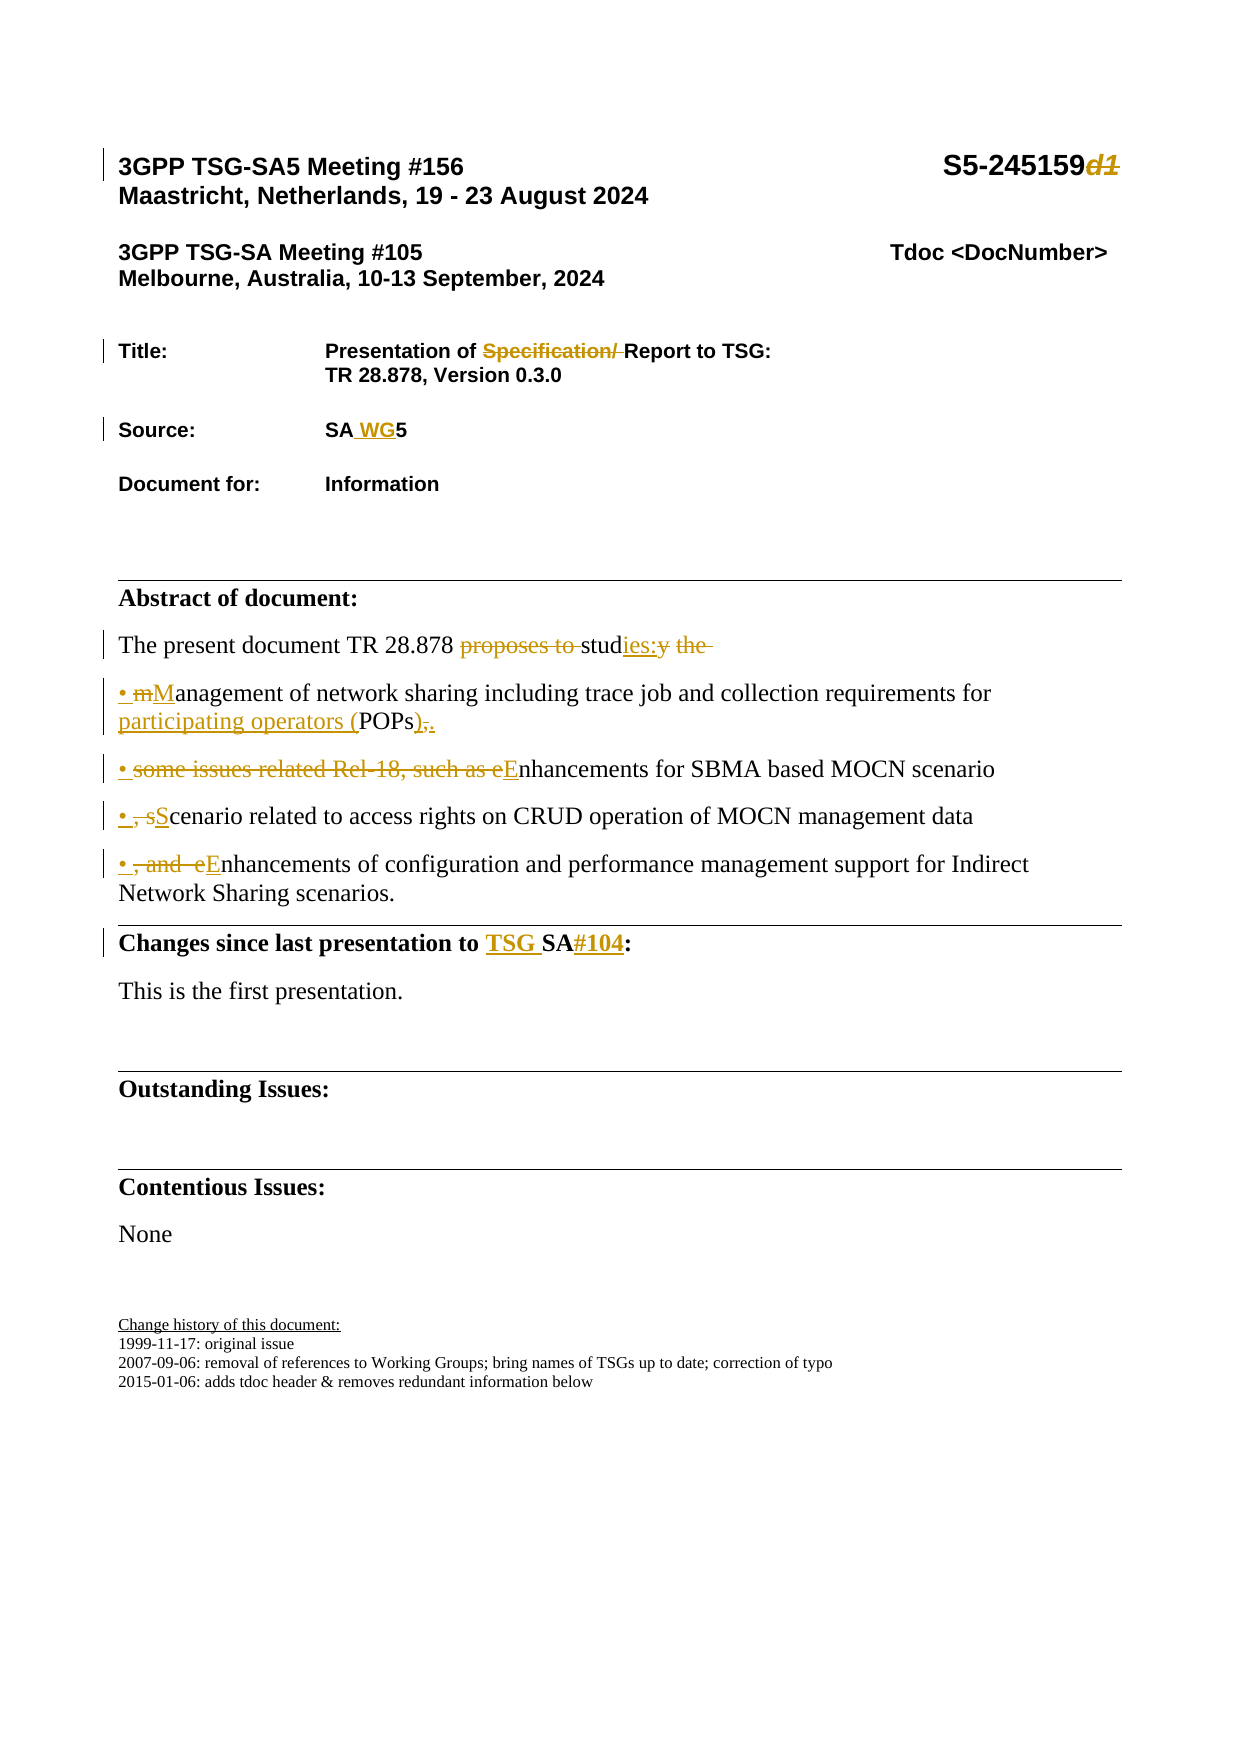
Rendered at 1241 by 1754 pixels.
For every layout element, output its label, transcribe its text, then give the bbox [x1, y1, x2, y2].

text 3GPP TSG-SA Meeting #105 Tdoc <DocNumber> [118, 238, 1122, 265]
text Melbourne, Australia, 10-13 September, 2024 [118, 265, 1122, 339]
text nhancements for SBMA based MOCN scenario [118, 754, 1122, 783]
text Contentious Issues: [118, 1170, 1122, 1201]
text Changes since last presentation to SA: [118, 926, 1122, 957]
text Abstract of document: [118, 581, 1122, 611]
text Title: Presentation of Report to TSG: TR 28.878, Version 0.3.0 [118, 339, 1122, 411]
text Change history of this document: [118, 1314, 1122, 1334]
text None [118, 1216, 1122, 1248]
text Source: SA5 [118, 417, 1122, 465]
text 1999-11-17: original issue [118, 1334, 1122, 1353]
text anagement of network sharing including trace job and collection requirements for POPs [118, 678, 1122, 735]
text 3GPP TSG-SA5 Meeting #156 S5-245159 [118, 147, 1122, 181]
text The present document TR 28.878 stud [118, 630, 1122, 659]
text 2007-09-06: removal of references to Working Groups; bring names of TSGs up to date; correction of typo [118, 1353, 1122, 1372]
text cenario related to access rights on CRUD operation of MOCN management data [118, 801, 1122, 830]
text Outstanding Issues: [118, 1072, 1122, 1103]
text This is the first presentation. [118, 976, 1122, 1004]
text 2015-01-06: adds tdoc header & removes redundant information below [118, 1372, 1122, 1391]
text nhancements of configuration and performance management support for Indirect Network Sharing scenarios. [118, 849, 1122, 906]
text Document for: Information [118, 472, 1122, 496]
text Maastricht, Netherlands, 19 - 23 August 2024 [118, 181, 1122, 210]
